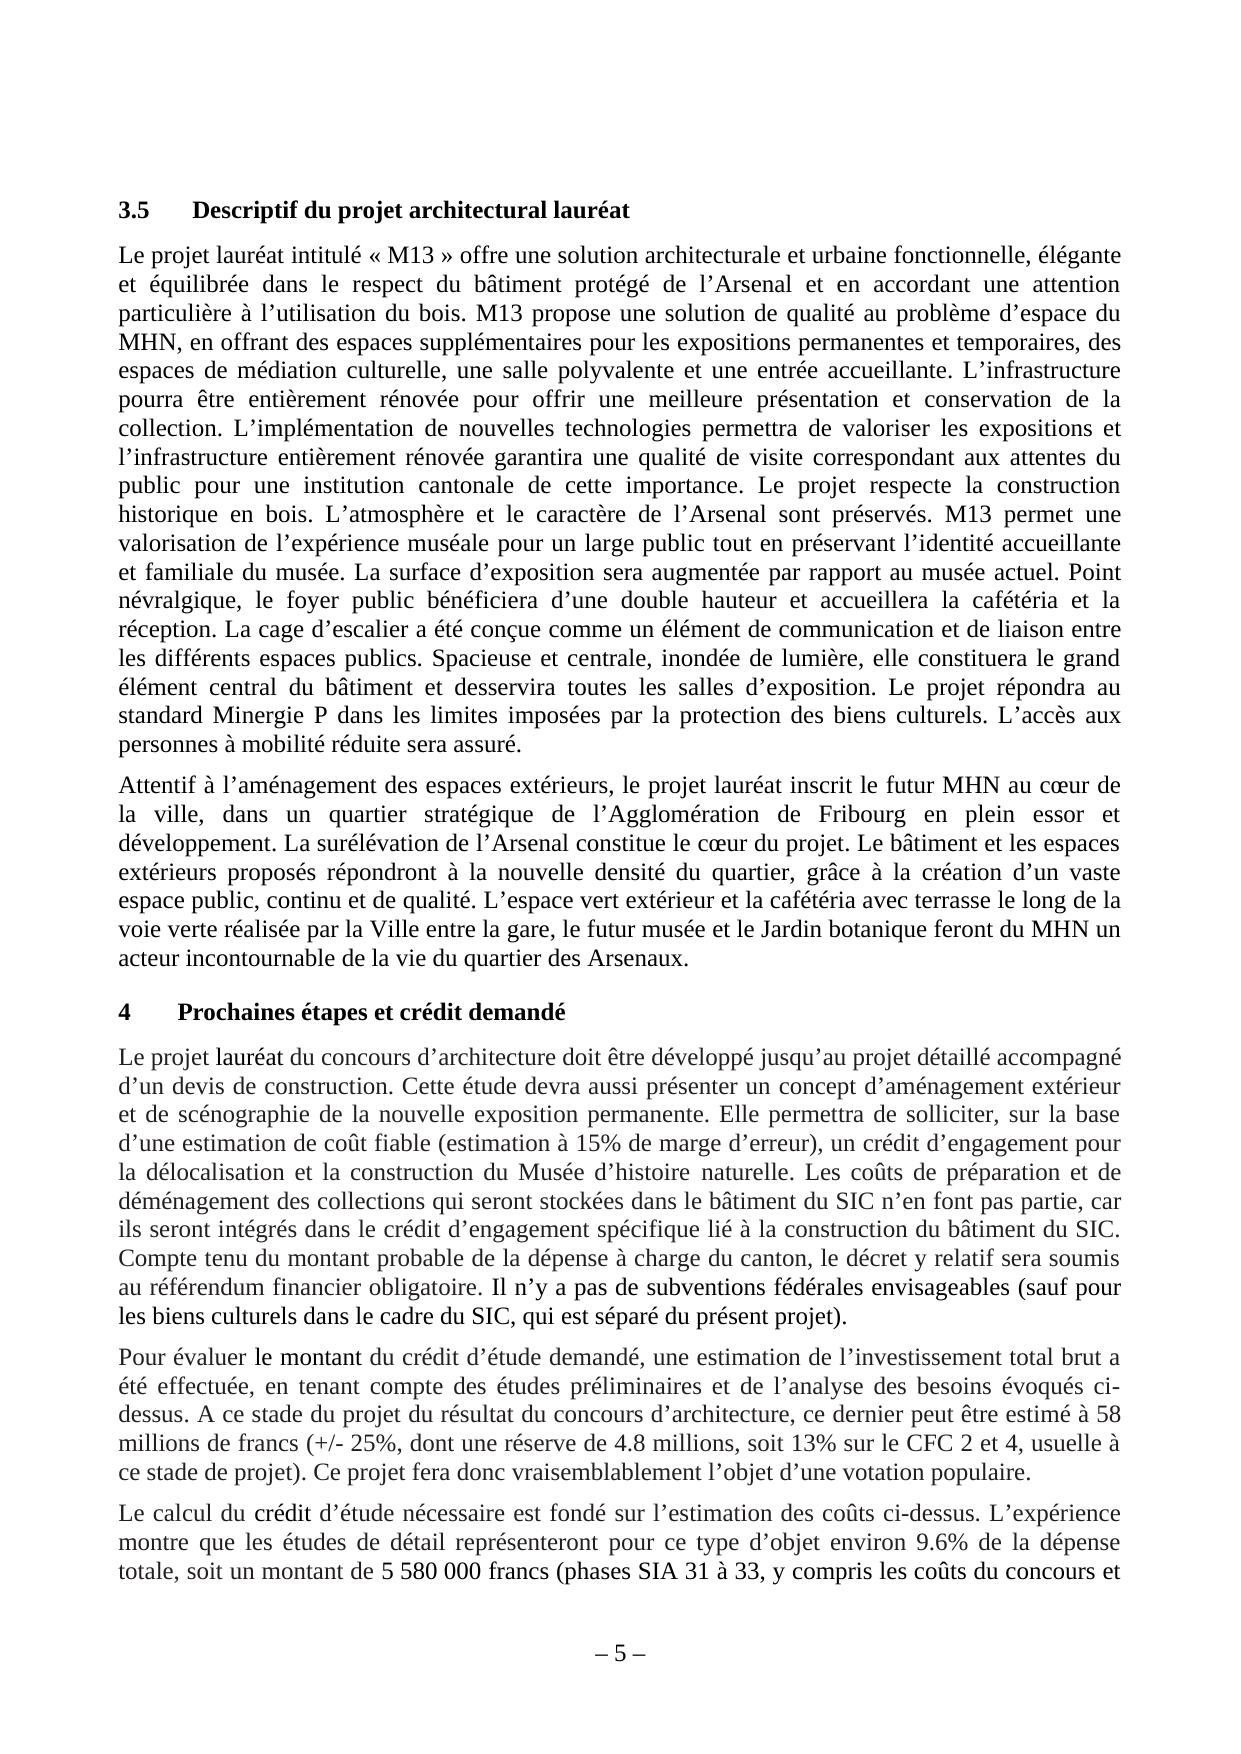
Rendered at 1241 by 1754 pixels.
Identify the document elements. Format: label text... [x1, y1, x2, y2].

text Attentif à l’aménagement des espaces extérieurs, le projet lauréat inscrit le futur MHN au cœur de la ville, dans un quartier stratégique de l’Agglomération de Fribourg en plein essor et développement. La surélévation de l’Arsenal constitue le cœur du projet. Le bâtiment et les espaces extérieurs proposés répondront à la nouvelle densité du quartier, grâce à la création d’un vaste espace public, continu et de qualité. L’espace vert extérieur et la cafétéria avec terrasse le long de la voie verte réalisée par la Ville entre la gare, le futur musée et le Jardin botanique feront du MHN un acteur incontournable de la vie du quartier des Arsenaux. [118, 770, 1122, 972]
text Le projet lauréat intitulé « M13 » offre une solution architecturale et urbaine fonctionnelle, élégante et équilibrée dans le respect du bâtiment protégé de l’Arsenal et en accordant une attention particulière à l’utilisation du bois. M13 propose une solution de qualité au problème d’espace du MHN, en offrant des espaces supplémentaires pour les expositions permanentes et temporaires, des espaces de médiation culturelle, une salle polyvalente et une entrée accueillante. L’infrastructure pourra être entièrement rénovée pour offrir une meilleure présentation et conservation de la collection. L’implémentation de nouvelles technologies permettra de valoriser les expositions et l’infrastructure entièrement rénovée garantira une qualité de visite correspondant aux attentes du public pour une institution cantonale de cette importance. Le projet respecte la construction historique en bois. L’atmosphère et le caractère de l’Arsenal sont préservés. M13 permet une valorisation de l’expérience muséale pour un large public tout en préservant l’identité accueillante et familiale du musée. La surface d’exposition sera augmentée par rapport au musée actuel. Point névralgique, le foyer public bénéficiera d’une double hauteur et accueillera la cafétéria et la réception. La cage d’escalier a été conçue comme un élément de communication et de liaison entre les différents espaces publics. Spacieuse et centrale, inondée de lumière, elle constituera le grand élément central du bâtiment et desservira toutes les salles d’exposition. Le projet répondra au standard Minergie P dans les limites imposées par la protection des biens culturels. L’accès aux personnes à mobilité réduite sera assuré. [118, 240, 1122, 758]
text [118, 1498, 1122, 1584]
text Pour évaluer le montant du crédit d’étude demandé, une estimation de l’investissement total brut a été effectuée, en tenant compte des études préliminaires et de l’analyse des besoins évoqués ci-dessus. A ce stade du projet du résultat du concours d’architecture, ce dernier peut être estimé à 58 millions de francs (+/- 25%, dont une réserve de 4.8 millions, soit 13% sur le CFC 2 et 4, usuelle à ce stade de projet). Ce projet fera donc vraisemblablement l’objet d’une votation populaire. [118, 1342, 1122, 1486]
subtitle Descriptif du projet architectural lauréat [118, 195, 1122, 224]
text Le projet lauréat du concours d’architecture doit être développé jusqu’au projet détaillé accompagné d’un devis de construction. Cette étude devra aussi présenter un concept d’aménagement extérieur et de scénographie de la nouvelle exposition permanente. Elle permettra de solliciter, sur la base d’une estimation de coût fiable (estimation à 15% de marge d’erreur), un crédit d’engagement pour la délocalisation et la construction du Musée d’histoire naturelle. Les coûts de préparation et de déménagement des collections qui seront stockées dans le bâtiment du SIC n’en font pas partie, car ils seront intégrés dans le crédit d’engagement spécifique lié à la construction du bâtiment du SIC. Compte tenu du montant probable de la dépense à charge du canton, le décret y relatif sera soumis au référendum financier obligatoire. Il n’y a pas de subventions fédérales envisageables (sauf pour les biens culturels dans le cadre du SIC, qui est séparé du présent projet). [118, 1042, 1122, 1329]
subtitle Prochaines étapes et crédit demandé [118, 997, 1122, 1025]
